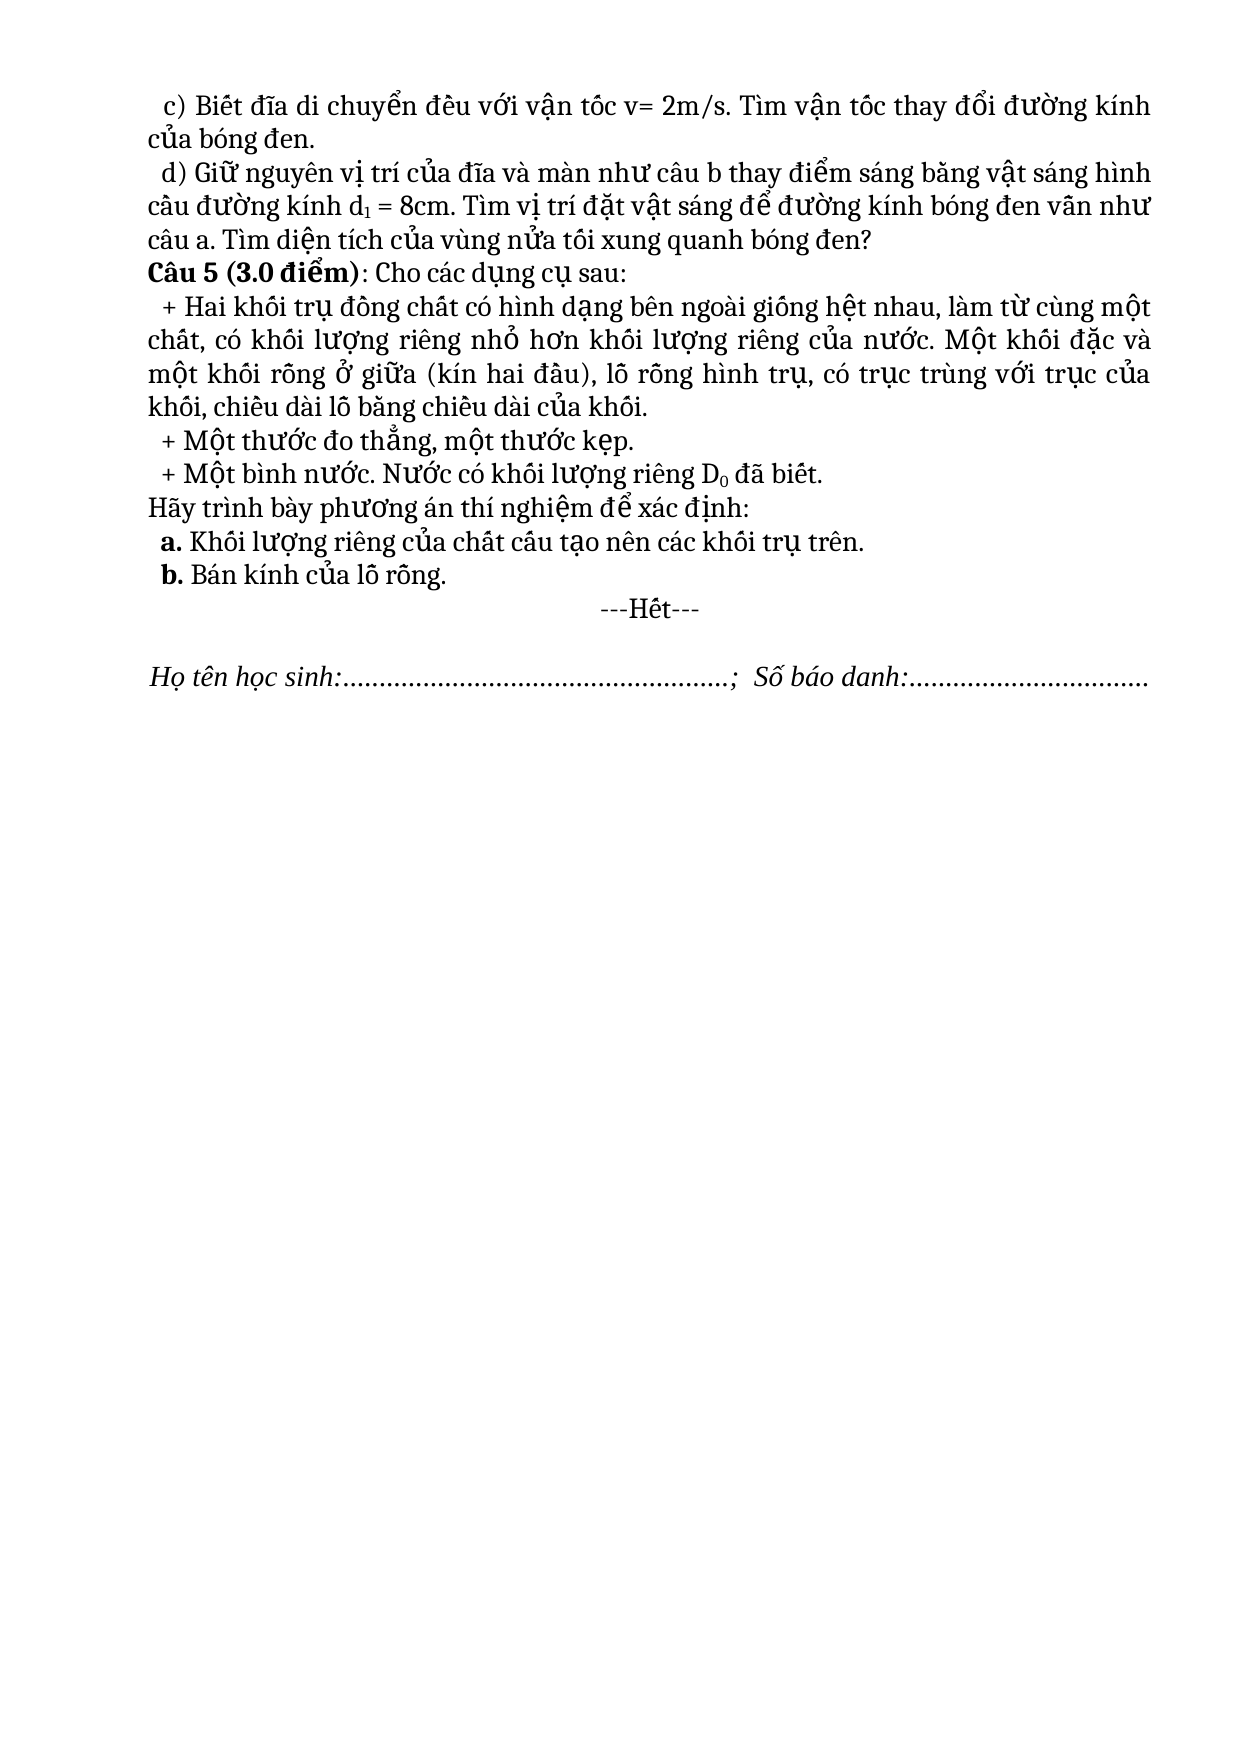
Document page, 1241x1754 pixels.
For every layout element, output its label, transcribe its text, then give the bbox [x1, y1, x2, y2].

text + Hai khối trụ đồng chất có hình dạng bên ngoài giống hệt nhau, làm từ cùng một chất, có khối lượng riêng nhỏ hơn khối lượng riêng của nước. Một khối đặc và một khối rỗng ở giữa (kín hai đầu), lỗ rỗng hình trụ, có trục trùng với trục của khối, chiều dài lỗ bằng chiều dài của khối. [148, 290, 1152, 424]
text Hãy trình bày phương án thí nghiệm để xác định: [148, 491, 1152, 525]
text d) Giữ nguyên vị trí của đĩa và màn như câu b thay điểm sáng bằng vật sáng hình cầu đường kính d1 = 8cm. Tìm vị trí đặt vật sáng để đường kính bóng đen vẫn như câu a. Tìm diện tích của vùng nửa tối xung quanh bóng đen? [148, 156, 1152, 256]
text Câu 5 (3.0 điểm): Cho các dụng cụ sau: [148, 256, 1152, 290]
text a. Khối lượng riêng của chất cấu tạo nên các khối trụ trên. [148, 525, 1152, 558]
text ---Hết--- [148, 592, 1152, 625]
text Họ tên học sinh:.....................................................; Số báo danh:................................. [148, 659, 1152, 692]
text + Một bình nước. Nước có khối lượng riêng D0 đã biết. [148, 458, 1152, 491]
text c) Biết đĩa di chuyển đều với vận tốc v= 2m/s. Tìm vận tốc thay đổi đường kính của bóng đen. [148, 89, 1152, 156]
text + Một thước đo thẳng, một thước kẹp. [148, 424, 1152, 458]
text b. Bán kính của lỗ rỗng. [148, 558, 1152, 592]
